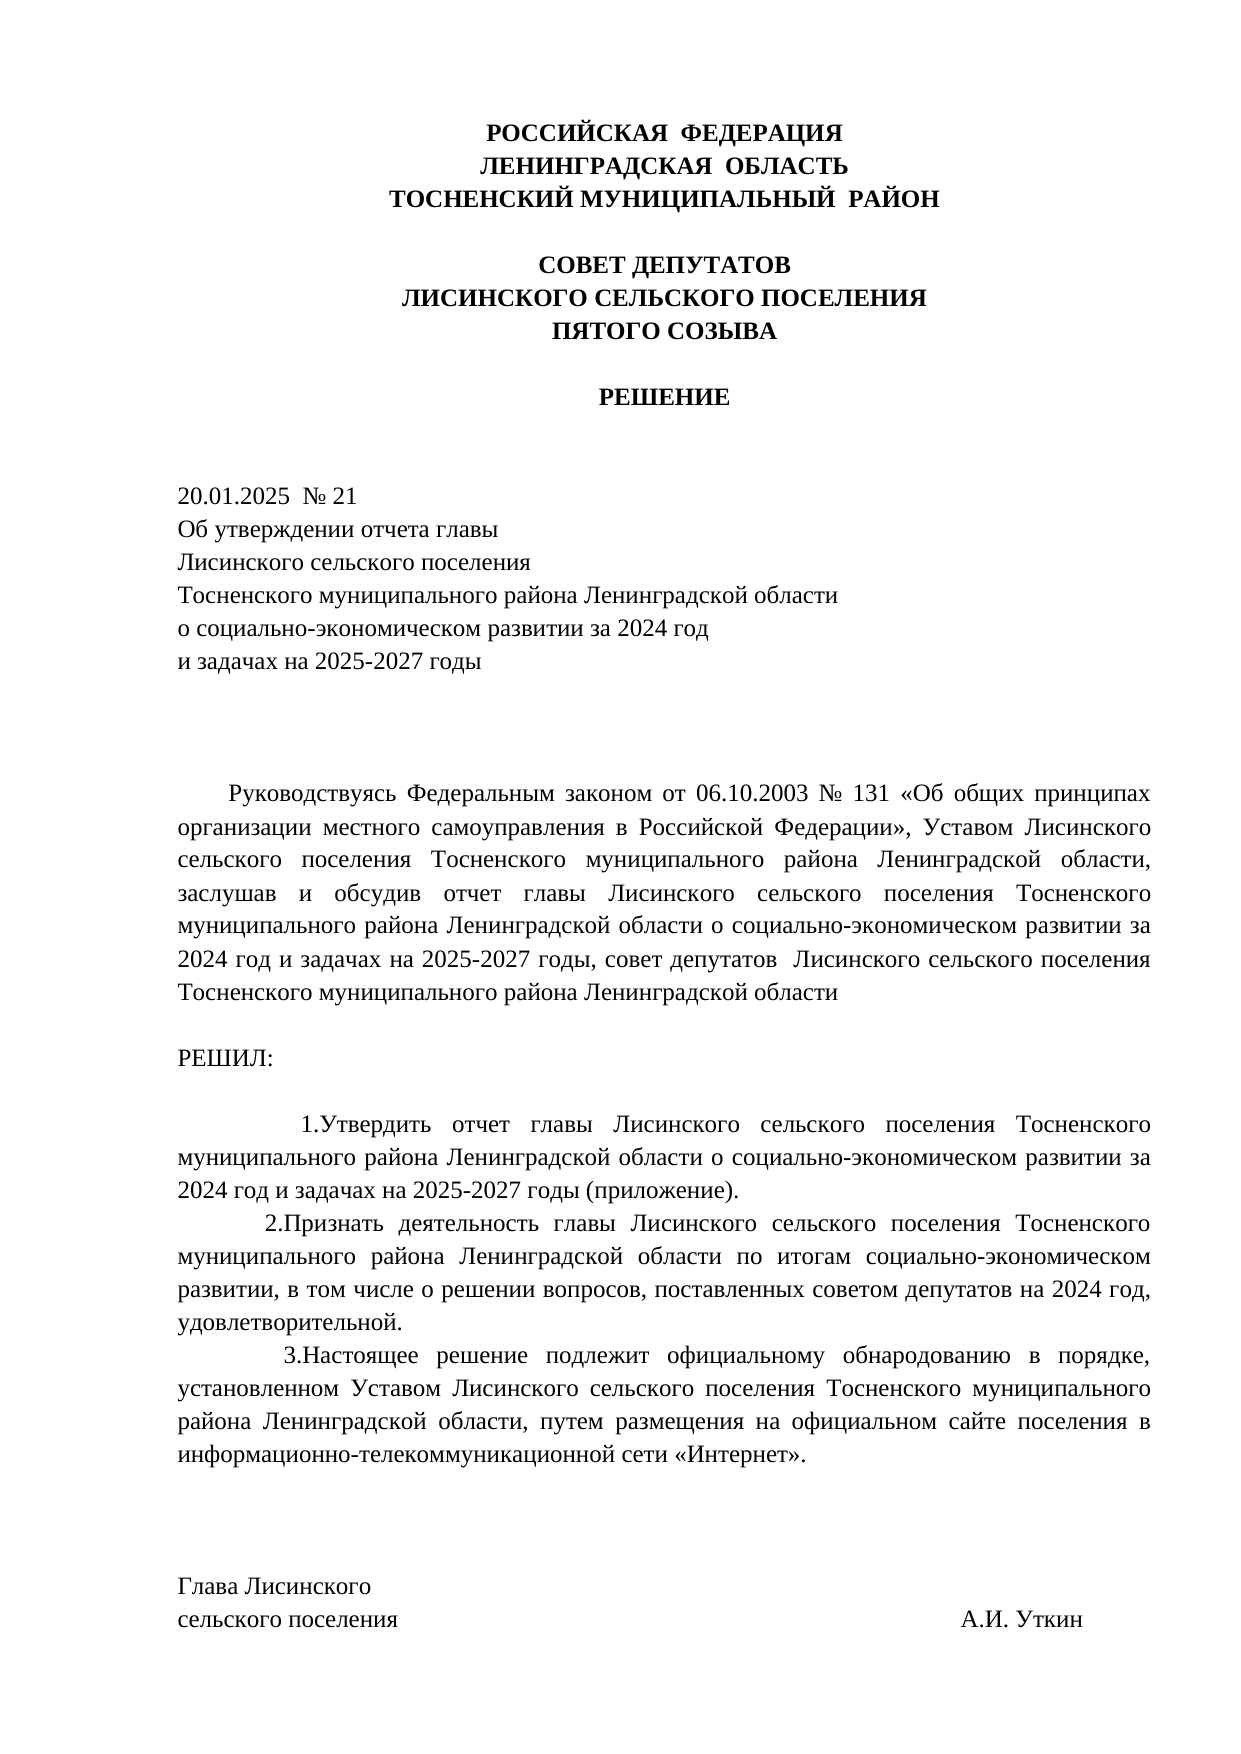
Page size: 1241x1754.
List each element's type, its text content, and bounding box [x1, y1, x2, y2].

text РЕШИЛ: [177, 1043, 1152, 1071]
text и задачах на 2025-2027 годы [177, 646, 1152, 675]
text ЛЕНИНГРАДСКАЯ ОБЛАСТЬ [177, 151, 1152, 180]
text Руководствуясь Федеральным законом от № 131 «Об общих принципах организации местного самоуправления в Российской Федерации», Уставом Лисинского сельского поселения Тосненского муниципального района Ленинградской области, заслушав и обсудив отчет главы Лисинского сельского поселения Тосненского муниципального района Ленинградской области о социально-экономическом развитии за 2024 год и задачах на 2025-2027 годы, совет депутатов Лисинского сельского поселения Тосненского муниципального района Ленинградской области [177, 778, 1152, 1005]
text ПЯТОГО СОЗЫВА [177, 316, 1152, 345]
text СОВЕТ ДЕПУТАТОВ [177, 250, 1152, 279]
text сельского поселения А.И. Уткин [177, 1604, 1152, 1633]
text Глава Лисинского [177, 1571, 1152, 1600]
text РОССИЙСКАЯ ФЕДЕРАЦИЯ [177, 118, 1152, 147]
text РЕШЕНИЕ [177, 382, 1152, 411]
text 3.Настоящее решение подлежит официальному обнародованию в порядке, установленном Уставом Лисинского сельского поселения Тосненского муниципального района Ленинградской области, путем размещения на официальном сайте поселения в информационно-телекоммуникационной сети «Интернет». [177, 1340, 1152, 1468]
text Об утверждении отчета главы [177, 514, 1152, 543]
text 2.Признать деятельность главы Лисинского сельского поселения Тосненского муниципального района Ленинградской области по итогам социально-экономическом развитии, в том числе о решении вопросов, поставленных советом депутатов на 2024 год, удовлетворительной. [177, 1208, 1152, 1336]
text 1.Утвердить отчет главы Лисинского сельского поселения Тосненского муниципального района Ленинградской области о социально-экономическом развитии за 2024 год и задачах на 2025-2027 годы (приложение). [177, 1109, 1152, 1203]
text Тосненского муниципального района Ленинградской области [177, 580, 1152, 609]
text ЛИСИНСКОГО СЕЛЬСКОГО ПОСЕЛЕНИЯ [177, 283, 1152, 312]
text Лисинского сельского поселения [177, 547, 1152, 576]
text ТОСНЕНСКИЙ МУНИЦИПАЛЬНЫЙ РАЙОН [177, 184, 1152, 213]
text 20.01.2025 № 21 [177, 481, 1152, 510]
text о социально-экономическом развитии за 2024 год [177, 613, 1152, 642]
